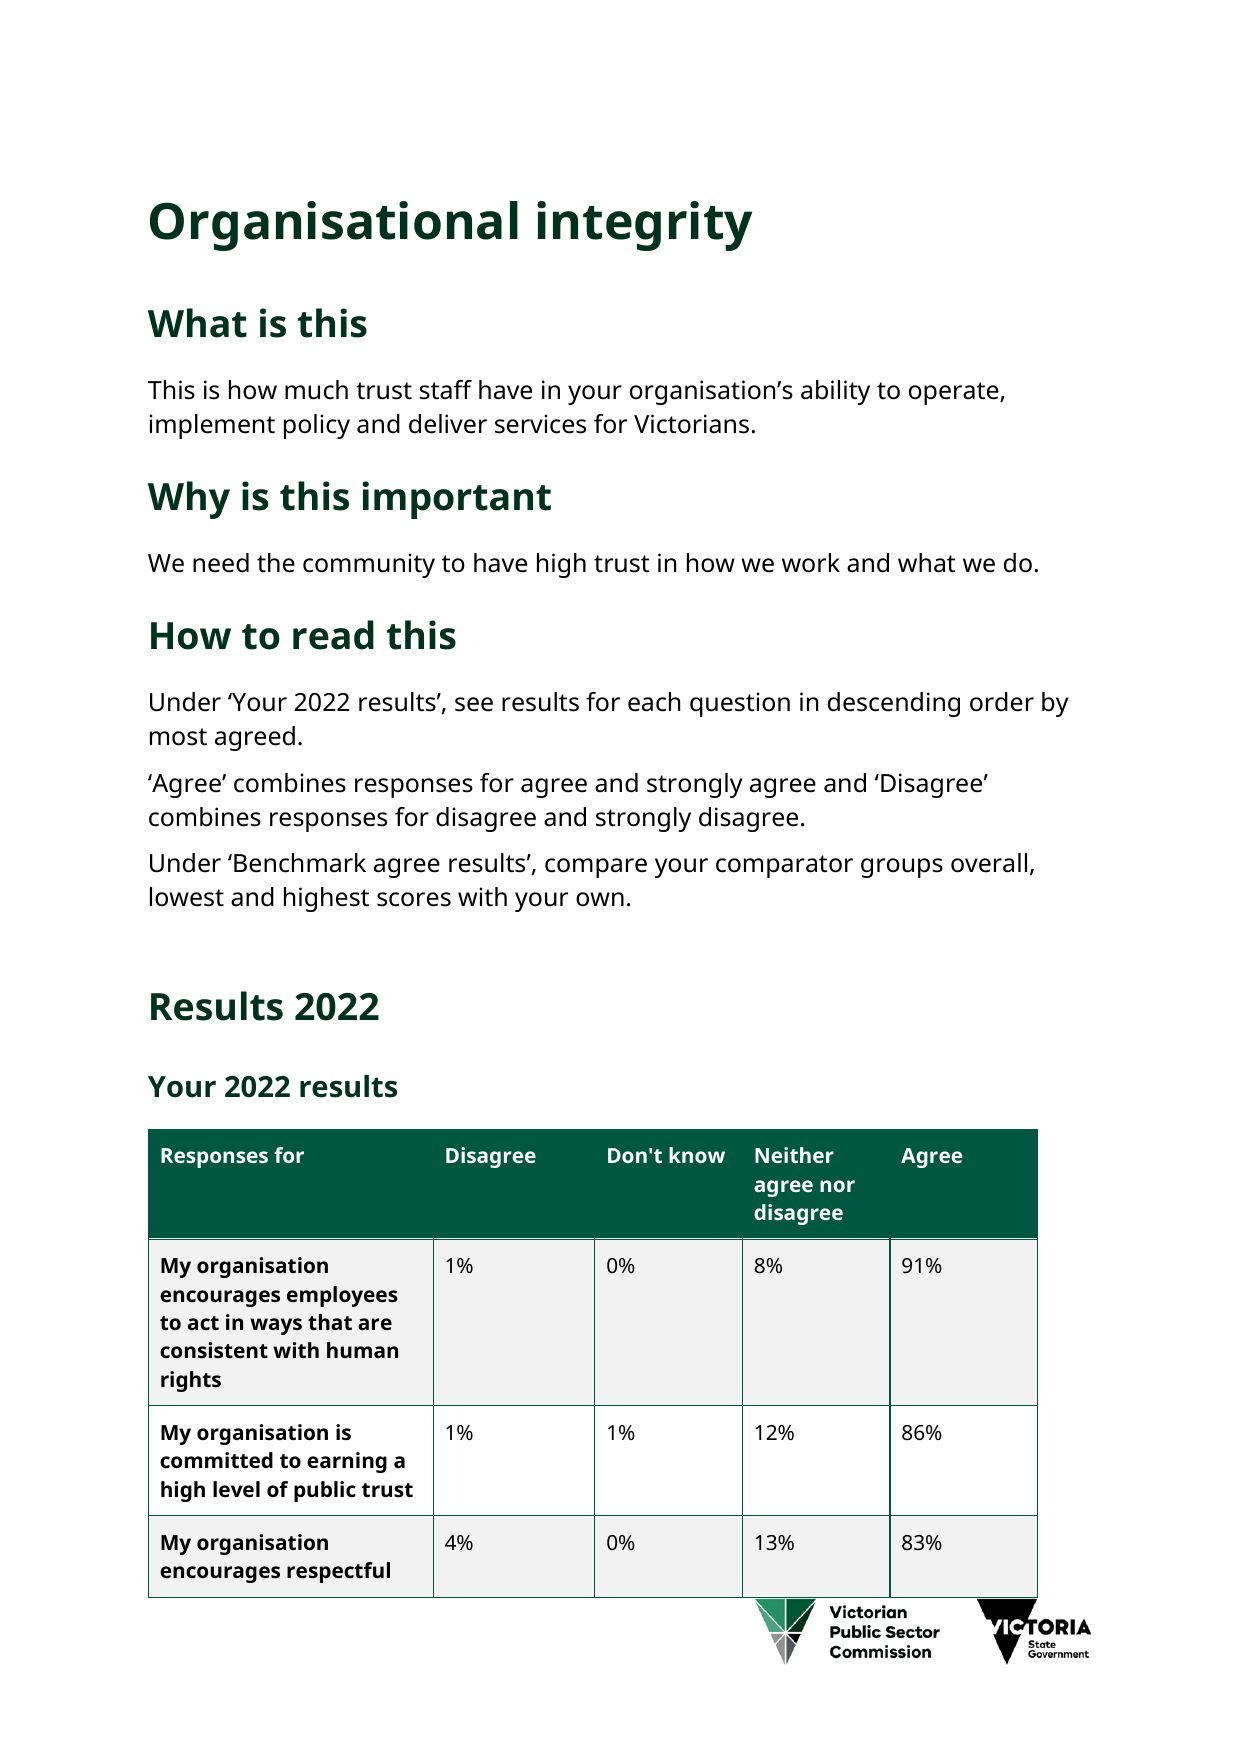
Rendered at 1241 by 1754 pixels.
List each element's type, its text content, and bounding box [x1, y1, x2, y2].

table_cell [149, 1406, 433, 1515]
subtitle Why is this important [148, 470, 1092, 521]
subtitle Organisational integrity [148, 186, 1092, 254]
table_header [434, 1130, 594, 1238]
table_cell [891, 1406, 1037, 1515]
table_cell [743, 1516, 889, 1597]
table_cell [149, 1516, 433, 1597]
picture [754, 1598, 1093, 1666]
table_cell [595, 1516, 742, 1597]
subtitle Your 2022 results [148, 1066, 1092, 1106]
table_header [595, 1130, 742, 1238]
text Under ‘Benchmark agree results’, compare your comparator groups overall, lowest and highest scores with your own. [148, 846, 1092, 914]
text This is how much trust staff have in your organisation’s ability to operate, implement policy and deliver services for Victorians. [148, 373, 1092, 441]
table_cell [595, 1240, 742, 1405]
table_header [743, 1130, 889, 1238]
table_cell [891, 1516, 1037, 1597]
text Under ‘Your 2022 results’, see results for each question in descending order by most agreed. [148, 685, 1092, 753]
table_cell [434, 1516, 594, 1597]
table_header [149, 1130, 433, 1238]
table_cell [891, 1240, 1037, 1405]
subtitle How to read this [148, 609, 1092, 660]
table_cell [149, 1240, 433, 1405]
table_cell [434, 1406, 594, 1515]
subtitle Results 2022 [148, 980, 1092, 1031]
text We need the community to have high trust in how we work and what we do. [148, 546, 1092, 580]
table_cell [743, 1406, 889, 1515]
text ‘Agree’ combines responses for agree and strongly agree and ‘Disagree’ combines responses for disagree and strongly disagree. [148, 766, 1092, 834]
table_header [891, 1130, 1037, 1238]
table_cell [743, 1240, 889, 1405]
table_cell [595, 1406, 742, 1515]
subtitle What is this [148, 297, 1092, 348]
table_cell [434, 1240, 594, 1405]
